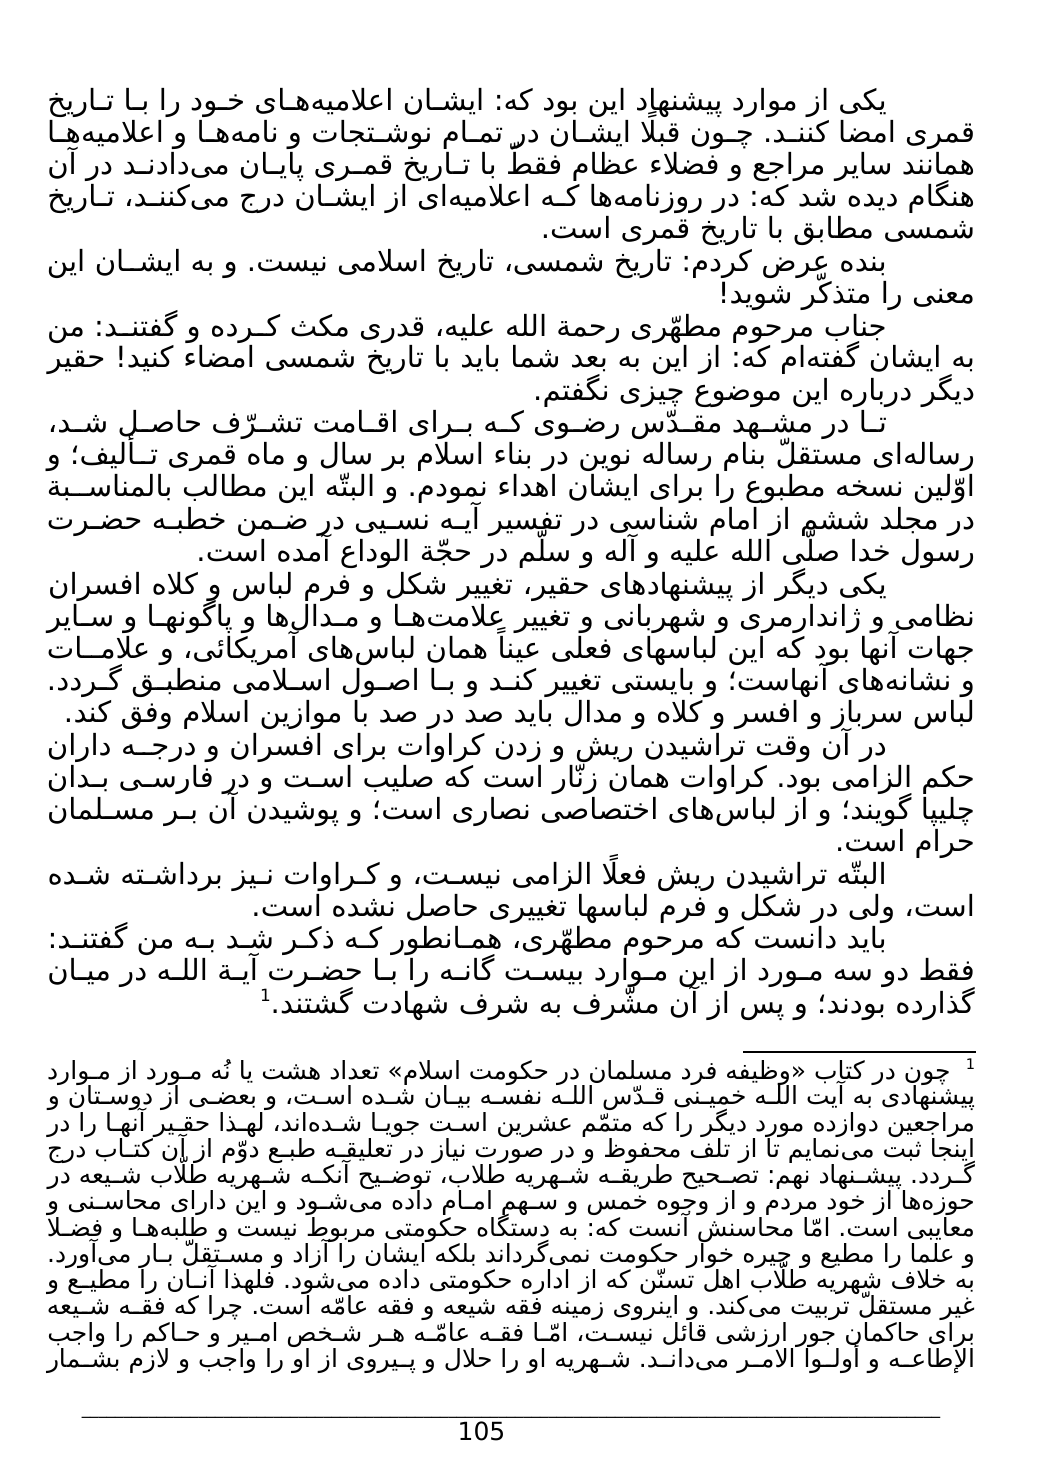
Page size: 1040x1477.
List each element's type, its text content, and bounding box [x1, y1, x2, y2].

text بنده عرض كردم: تاریخ شمسى، تاریخ اسلامى نیست. و به ایشان این معنى را متذكّر شوید! [47, 246, 975, 310]
text البتّه تراشیدن ریش فعلًا الزامى نیست، و كراوات نیز برداشته شده است، ولى در شكل و فرم لباسها تغییرى حاصل نشده است. [47, 859, 975, 923]
text در آن وقت تراشیدن ریش و زدن كراوات براى افسران و درجه داران حكم الزامى بود. كراوات همان زنّار است كه صلیب است و در فارسى بدان چلیپا گویند؛ و از لباس‌هاى اختصاصى نصارى است؛ و پوشیدن آن بر مسلمان حرام است. [47, 730, 975, 859]
text تا در مشهد مقدّس رضوى كه براى اقامت تشرّف حاصل شد، رساله‌اى مستقلّ بنام رساله نوین در بناء اسلام بر سال و ماه قمرى تألیف؛ و اوّلین نسخه مطبوع را براى ایشان اهداء نمودم. و البتّه این مطالب بالمناسبة در مجلد ششم از امام شناسى در تفسیر آیه نسیى در ضمن خطبه حضرت رسول خدا صلّى الله علیه و آله و سلّم در حجّة الوداع آمده است. [47, 407, 975, 568]
text یكى دیگر از پیشنهادهاى حقیر، تغییر شكل و فرم لباس و كلاه افسران نظامى و ژاندارمرى و شهربانى و تغییر علامت‌ها و مدال‌ها و پاگونها و سایر جهات آنها بود كه این لباسهاى فعلى عیناً همان لباس‌هاى آمریكائى، و علامات و نشانه‌هاى آنهاست؛ و بایستى تغییر كند و با اصول اسلامى منطبق گردد. لباس سرباز و افسر و كلاه و مدال باید صد در صد با موازین اسلام وفق كند. [47, 568, 975, 730]
text یكى از موارد پیشنهاد این بود كه: ایشان اعلامیه‌هاى خود را با تاریخ قمرى امضا كنند. چون قبلًا ایشان در تمام نوشتجات و نامه‌ها و اعلامیه‌ها همانند سایر مراجع و فضلاء عظام فقطّ با تاریخ قمرى پایان مى‌دادند در آن هنگام دیده شد كه: در روزنامه‌ها كه اعلامیه‌اى از ایشان درج مى‌كنند، تاریخ شمسى مطابق با تاریخ قمرى است. [47, 84, 975, 246]
text جناب مرحوم مطهّرى رحمة الله علیه، قدرى مكث كرده و گفتند: من به ایشان گفته‌ام كه: از این به بعد شما باید با تاریخ شمسى امضاء كنید! حقیر دیگر درباره این موضوع چیزى نگفتم. [47, 310, 975, 407]
text باید دانست كه مرحوم مطهّرى، همانطور كه ذكر شد به من گفتند: فقط دو سه مورد از این موارد بیست گانه را با حضرت آیة الله در میان گذارده بودند؛ و پس از آن مشّرف به شرف شهادت گشتند. [47, 923, 975, 1020]
